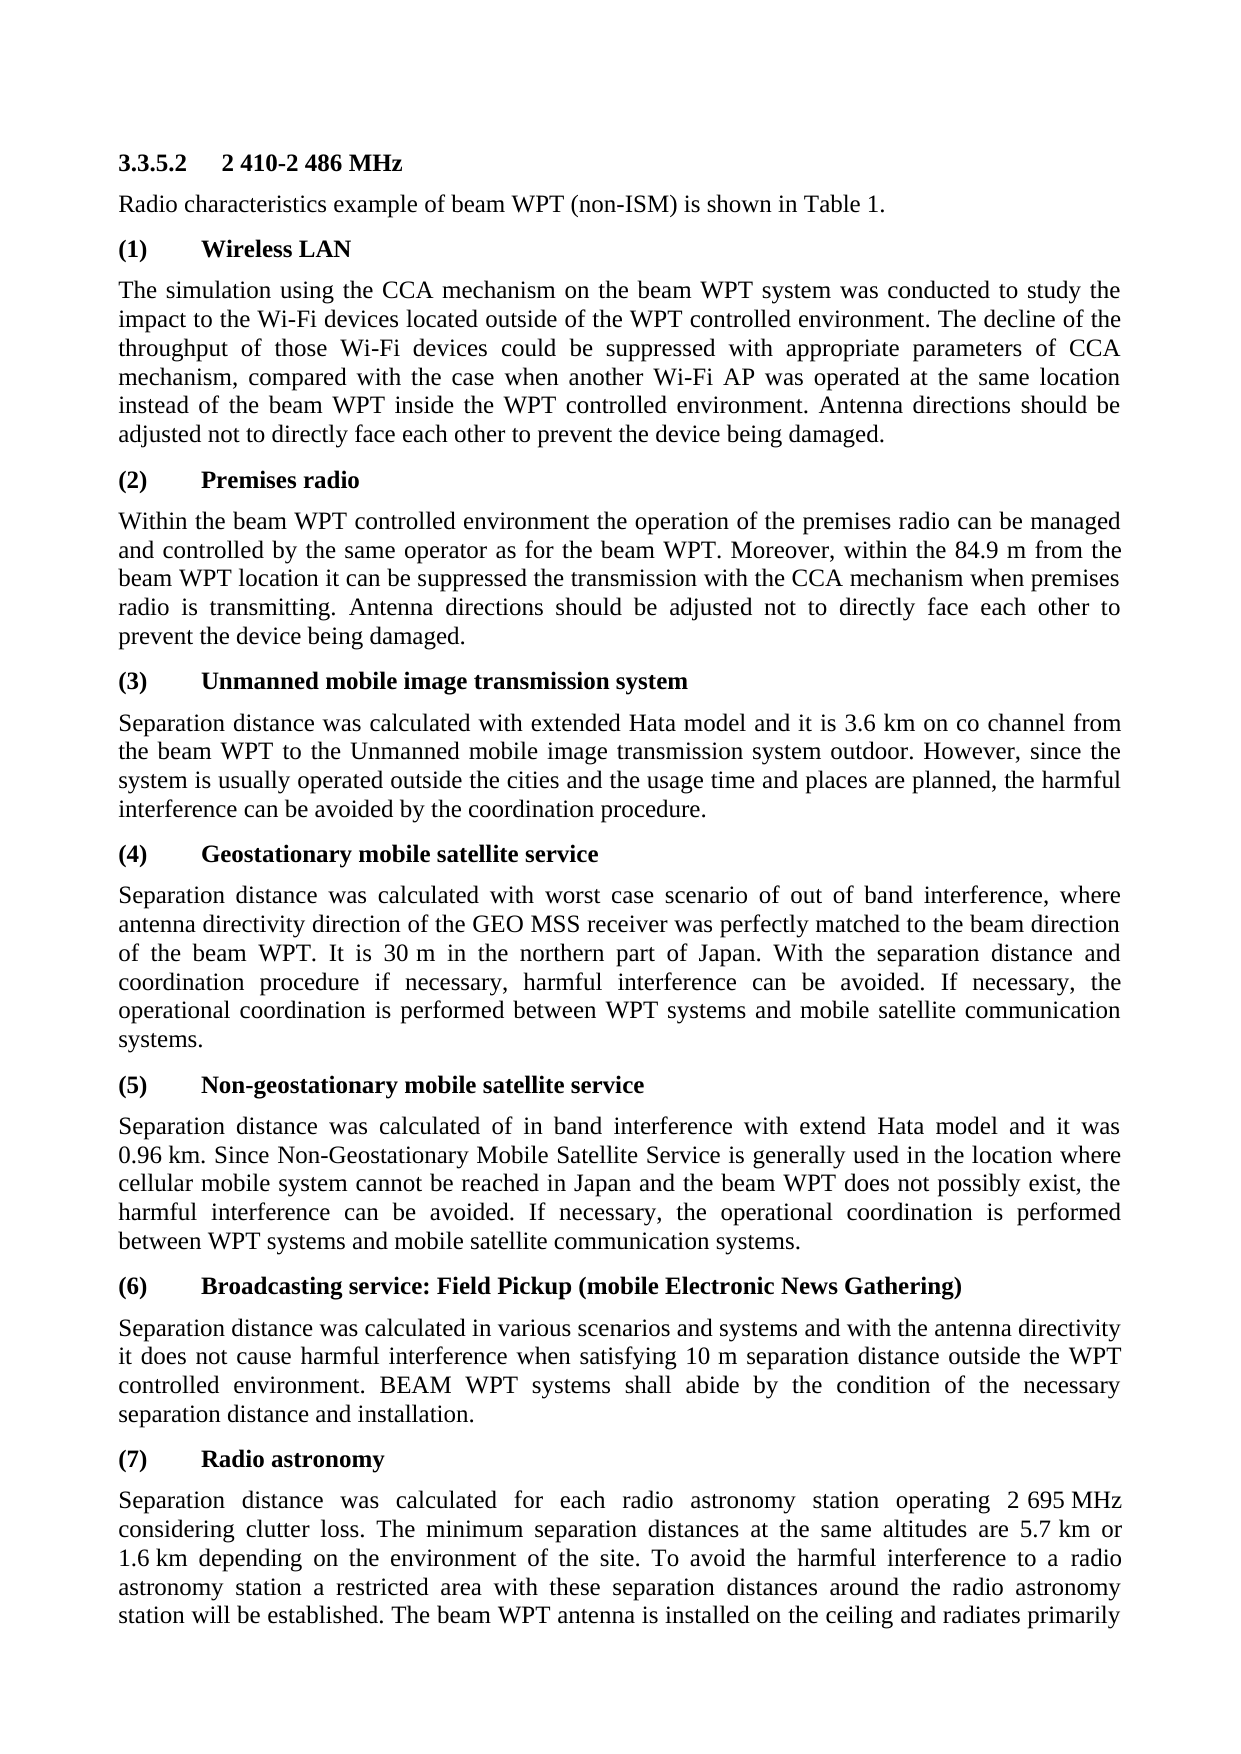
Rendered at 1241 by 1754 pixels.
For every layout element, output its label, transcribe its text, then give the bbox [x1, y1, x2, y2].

text The simulation using the CCA mechanism on the beam WPT system was conducted to study the impact to the Wi-Fi devices located outside of the WPT controlled environment. The decline of the throughput of those Wi-Fi devices could be suppressed with appropriate parameters of CCA mechanism, compared with the case when another Wi-Fi AP was operated at the same location instead of the beam WPT inside the WPT controlled environment. Antenna directions should be adjusted not to directly face each other to prevent the device being damaged. [118, 276, 1122, 448]
subtitle (6) Broadcasting service: Field Pickup (mobile Electronic News Gathering) [118, 1271, 1122, 1300]
text Separation distance was calculated in various scenarios and systems and with the antenna directivity it does not cause harmful interference when satisfying 10 m separation distance outside the WPT controlled environment. BEAM WPT systems shall abide by the condition of the necessary separation distance and installation. [118, 1313, 1122, 1428]
subtitle (3) Unmanned mobile image transmission system [118, 666, 1122, 695]
subtitle (7) Radio astronomy [118, 1444, 1122, 1473]
subtitle (5) Non-geostationary mobile satellite service [118, 1070, 1122, 1098]
subtitle 3.3.5.2 2 410-2 486 MHz [118, 148, 1122, 176]
subtitle (4) Geostationary mobile satellite service [118, 839, 1122, 868]
text Separation distance was calculated of in band interference with extend Hata model and it was 0.96 km. Since Non-Geostationary Mobile Satellite Service is generally used in the location where cellular mobile system cannot be reached in Japan and the beam WPT does not possibly exist, the harmful interference can be avoided. If necessary, the operational coordination is performed between WPT systems and mobile satellite communication systems. [118, 1111, 1122, 1255]
text Separation distance was calculated with worst case scenario of out of band interference, where antenna directivity direction of the GEO MSS receiver was perfectly matched to the beam direction of the beam WPT. It is 30 m in the northern part of Japan. With the separation distance and coordination procedure if necessary, harmful interference can be avoided. If necessary, the operational coordination is performed between WPT systems and mobile satellite communication systems. [118, 881, 1122, 1053]
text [118, 1486, 1122, 1629]
text Within the beam WPT controlled environment the operation of the premises radio can be managed and controlled by the same operator as for the beam WPT. Moreover, within the 84.9 m from the beam WPT location it can be suppressed the transmission with the CCA mechanism when premises radio is transmitting. Antenna directions should be adjusted not to directly face each other to prevent the device being damaged. [118, 506, 1122, 650]
text Radio characteristics example of beam WPT (non-ISM) is shown in Table 1. [118, 189, 1122, 218]
subtitle (2) Premises radio [118, 465, 1122, 493]
text Separation distance was calculated with extended Hata model and it is 3.6 km on co channel from the beam WPT to the Unmanned mobile image transmission system outdoor. However, since the system is usually operated outside the cities and the usage time and places are planned, the harmful interference can be avoided by the coordination procedure. [118, 708, 1122, 823]
subtitle (1) Wireless LAN [118, 234, 1122, 263]
